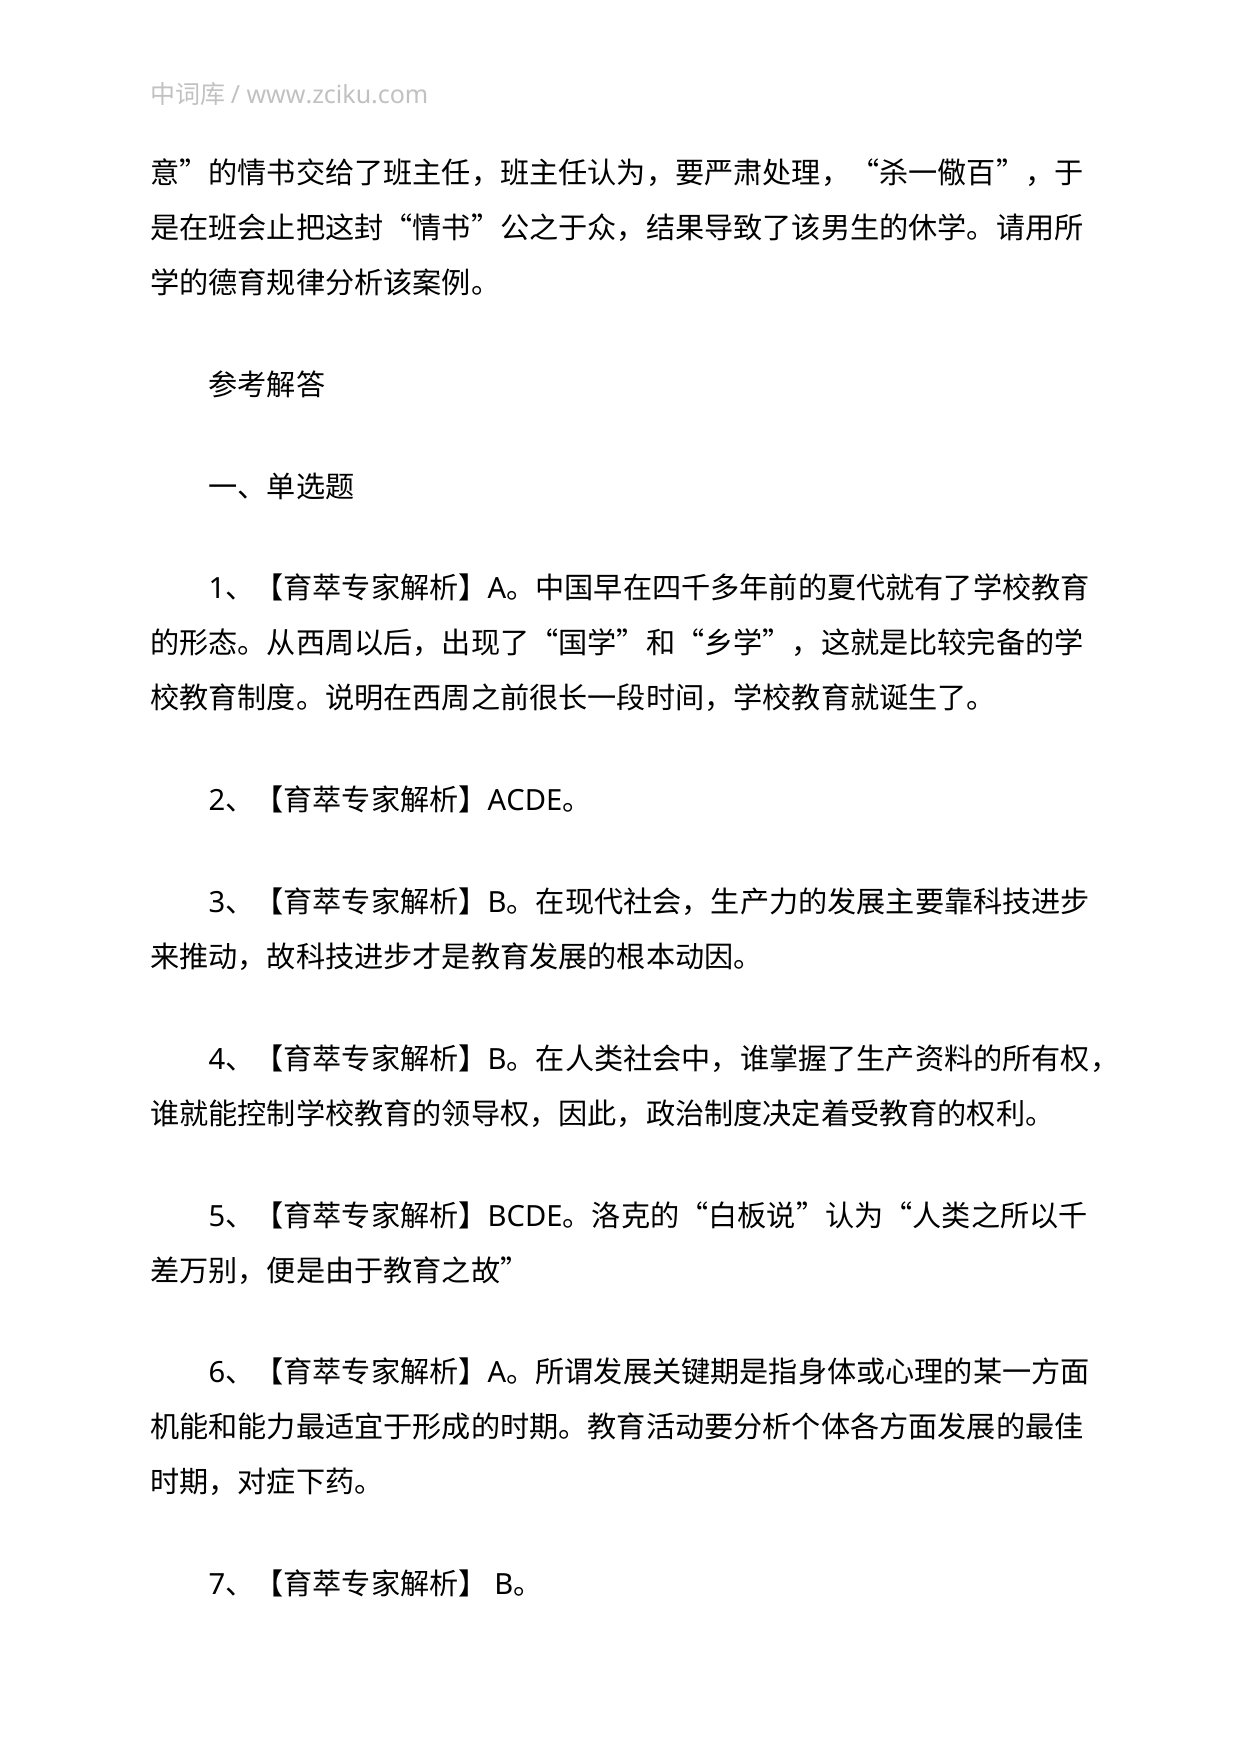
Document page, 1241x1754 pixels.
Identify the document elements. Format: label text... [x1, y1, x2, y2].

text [150, 150, 1090, 302]
text 6、【育萃专家解析】A。所谓发展关键期是指身体或心理的某一方面机能和能力最适宜于形成的时期。教育活动要分析个体各方面发展的最佳时期，对症下药。 [150, 1349, 1090, 1501]
text 4、【育萃专家解析】B。在人类社会中，谁掌握了生产资料的所有权，谁就能控制学校教育的领导权，因此，政治制度决定着受教育的权利。 [150, 1036, 1090, 1133]
text 一、单选题 [150, 463, 1090, 506]
text 3、【育萃专家解析】B。在现代社会，生产力的发展主要靠科技进步来推动，故科技进步才是教育发展的根本动因。 [150, 879, 1090, 976]
text 参考解答 [150, 362, 1090, 404]
text 2、【育萃专家解析】ACDE。 [150, 777, 1090, 819]
text 5、【育萃专家解析】BCDE。洛克的“白板说”认为“人类之所以千差万别，便是由于教育之故” [150, 1192, 1090, 1289]
text 1、【育萃专家解析】A。中国早在四千多年前的夏代就有了学校教育的形态。从西周以后，出现了“国学”和“乡学”，这就是比较完备的学校教育制度。说明在西周之前很长一段时间，学校教育就诞生了。 [150, 565, 1090, 717]
text 7、【育萃专家解析】 B。 [150, 1561, 1090, 1603]
